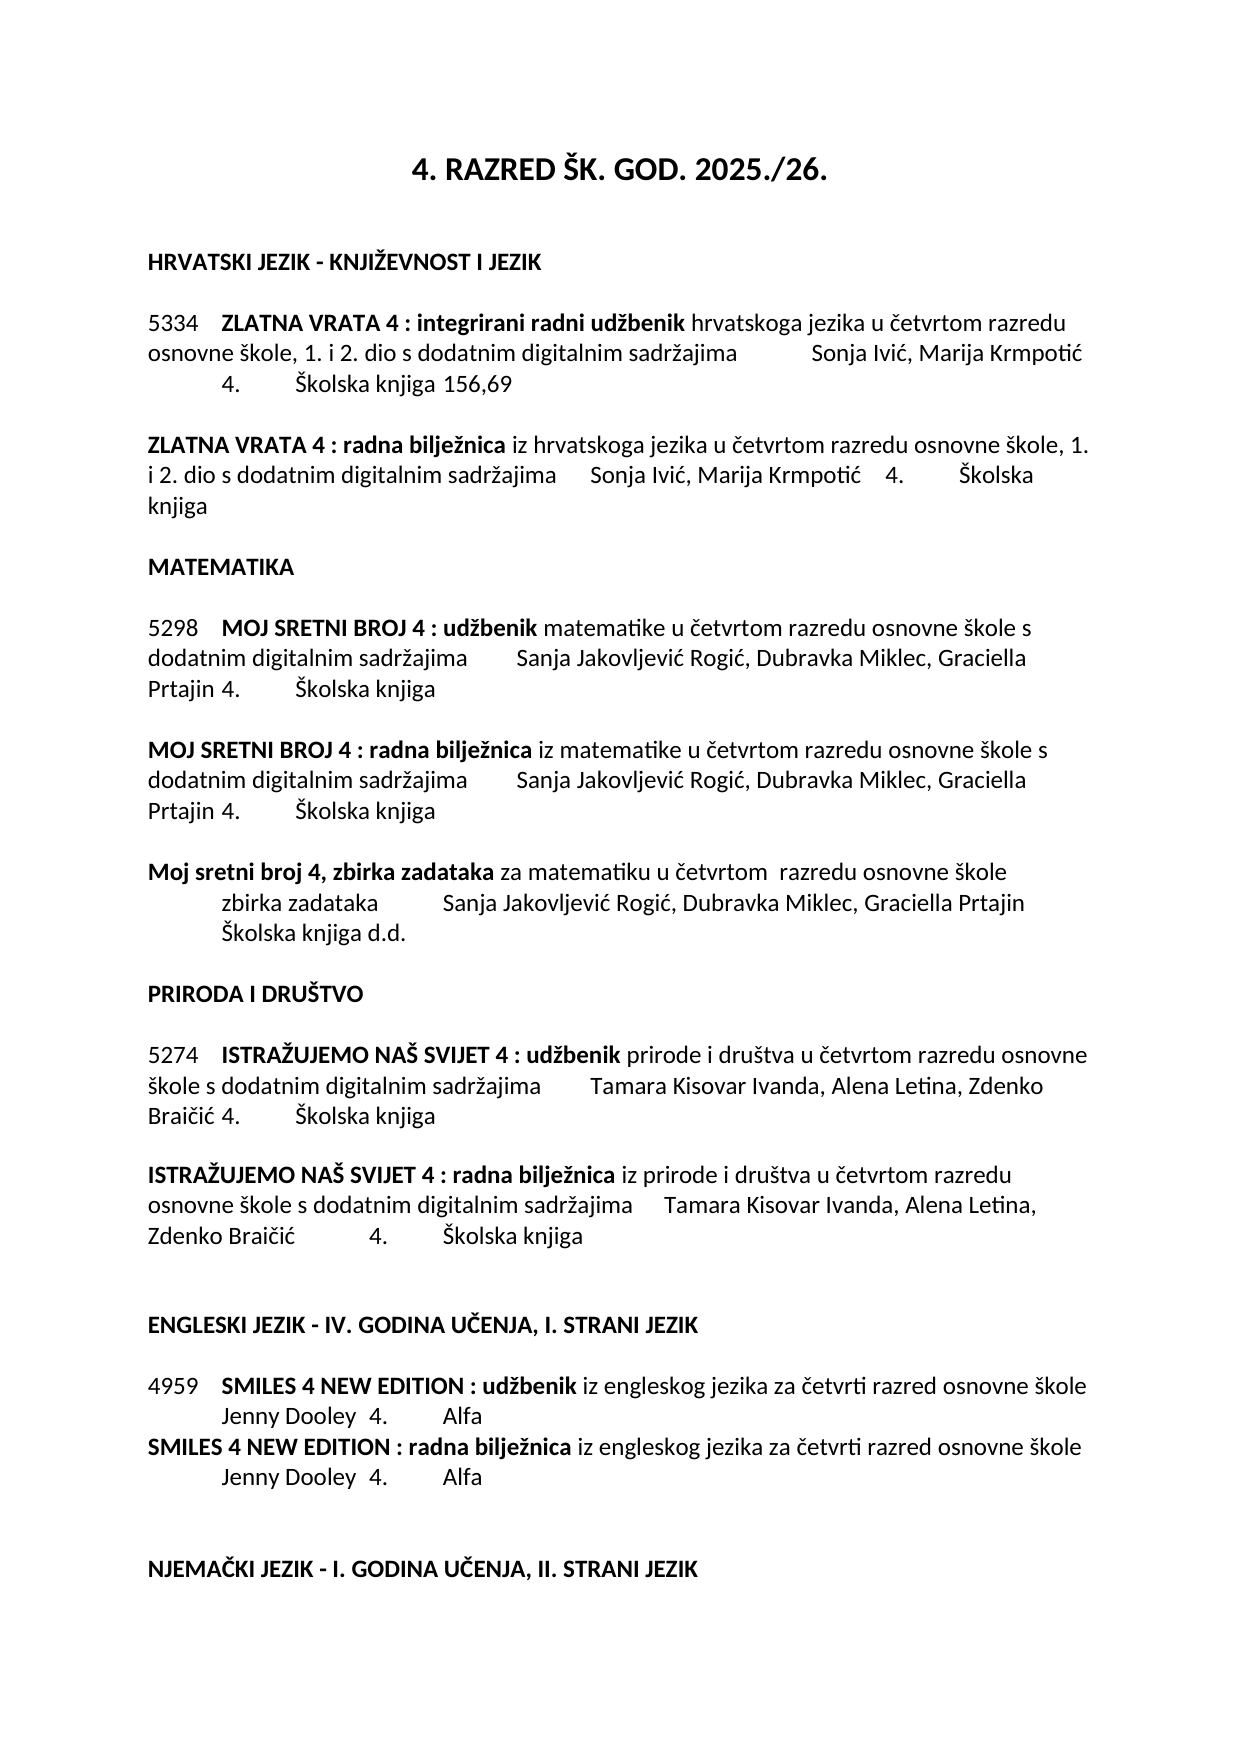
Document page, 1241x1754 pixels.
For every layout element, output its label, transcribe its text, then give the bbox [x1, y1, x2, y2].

text ENGLESKI JEZIK - IV. GODINA UČENJA, I. STRANI JEZIK [148, 1309, 1093, 1339]
text 5334 ZLATNA VRATA 4 : integrirani radni udžbenik hrvatskoga jezika u četvrtom razredu osnovne škole, 1. i 2. dio s dodatnim digitalnim sadržajima Sonja Ivić, Marija Krmpotić 4. Školska knjiga 156,69 [148, 307, 1093, 398]
text PRIRODA I DRUŠTVO [148, 978, 1093, 1009]
text 5274 ISTRAŽUJEMO NAŠ SVIJET 4 : udžbenik prirode i društva u četvrtom razredu osnovne škole s dodatnim digitalnim sadržajima Tamara Kisovar Ivanda, Alena Letina, Zdenko Braičić 4. Školska knjiga [148, 1039, 1093, 1131]
text 4. RAZRED ŠK. GOD. 2025./26. [148, 148, 1093, 188]
text ZLATNA VRATA 4 : radna bilježnica iz hrvatskoga jezika u četvrtom razredu osnovne škole, 1. i 2. dio s dodatnim digitalnim sadržajima Sonja Ivić, Marija Krmpotić 4. Školska knjiga [148, 429, 1093, 520]
text HRVATSKI JEZIK - KNJIŽEVNOST I JEZIK [148, 246, 1093, 276]
text MOJ SRETNI BROJ 4 : radna bilježnica iz matematike u četvrtom razredu osnovne škole s dodatnim digitalnim sadržajima Sanja Jakovljević Rogić, Dubravka Miklec, Graciella Prtajin 4. Školska knjiga [148, 734, 1093, 826]
text 5298 MOJ SRETNI BROJ 4 : udžbenik matematike u četvrtom razredu osnovne škole s dodatnim digitalnim sadržajima Sanja Jakovljević Rogić, Dubravka Miklec, Graciella Prtajin 4. Školska knjiga [148, 612, 1093, 703]
text Moj sretni broj 4, zbirka zadataka za matematiku u četvrtom razredu osnovne škole zbirka zadataka Sanja Jakovljević Rogić, Dubravka Miklec, Graciella Prtajin Školska knjiga d.d. [148, 856, 1093, 948]
text 4959 SMILES 4 NEW EDITION : udžbenik iz engleskog jezika za četvrti razred osnovne škole Jenny Dooley 4. Alfa [148, 1370, 1093, 1431]
text ISTRAŽUJEMO NAŠ SVIJET 4 : radna bilježnica iz prirode i društva u četvrtom razredu osnovne škole s dodatnim digitalnim sadržajima Tamara Kisovar Ivanda, Alena Letina, Zdenko Braičić 4. Školska knjiga [148, 1159, 1093, 1250]
text MATEMATIKA [148, 551, 1093, 581]
text SMILES 4 NEW EDITION : radna bilježnica iz engleskog jezika za četvrti razred osnovne škole Jenny Dooley 4. Alfa [148, 1431, 1093, 1492]
text NJEMAČKI JEZIK - I. GODINA UČENJA, II. STRANI JEZIK [148, 1553, 1093, 1584]
